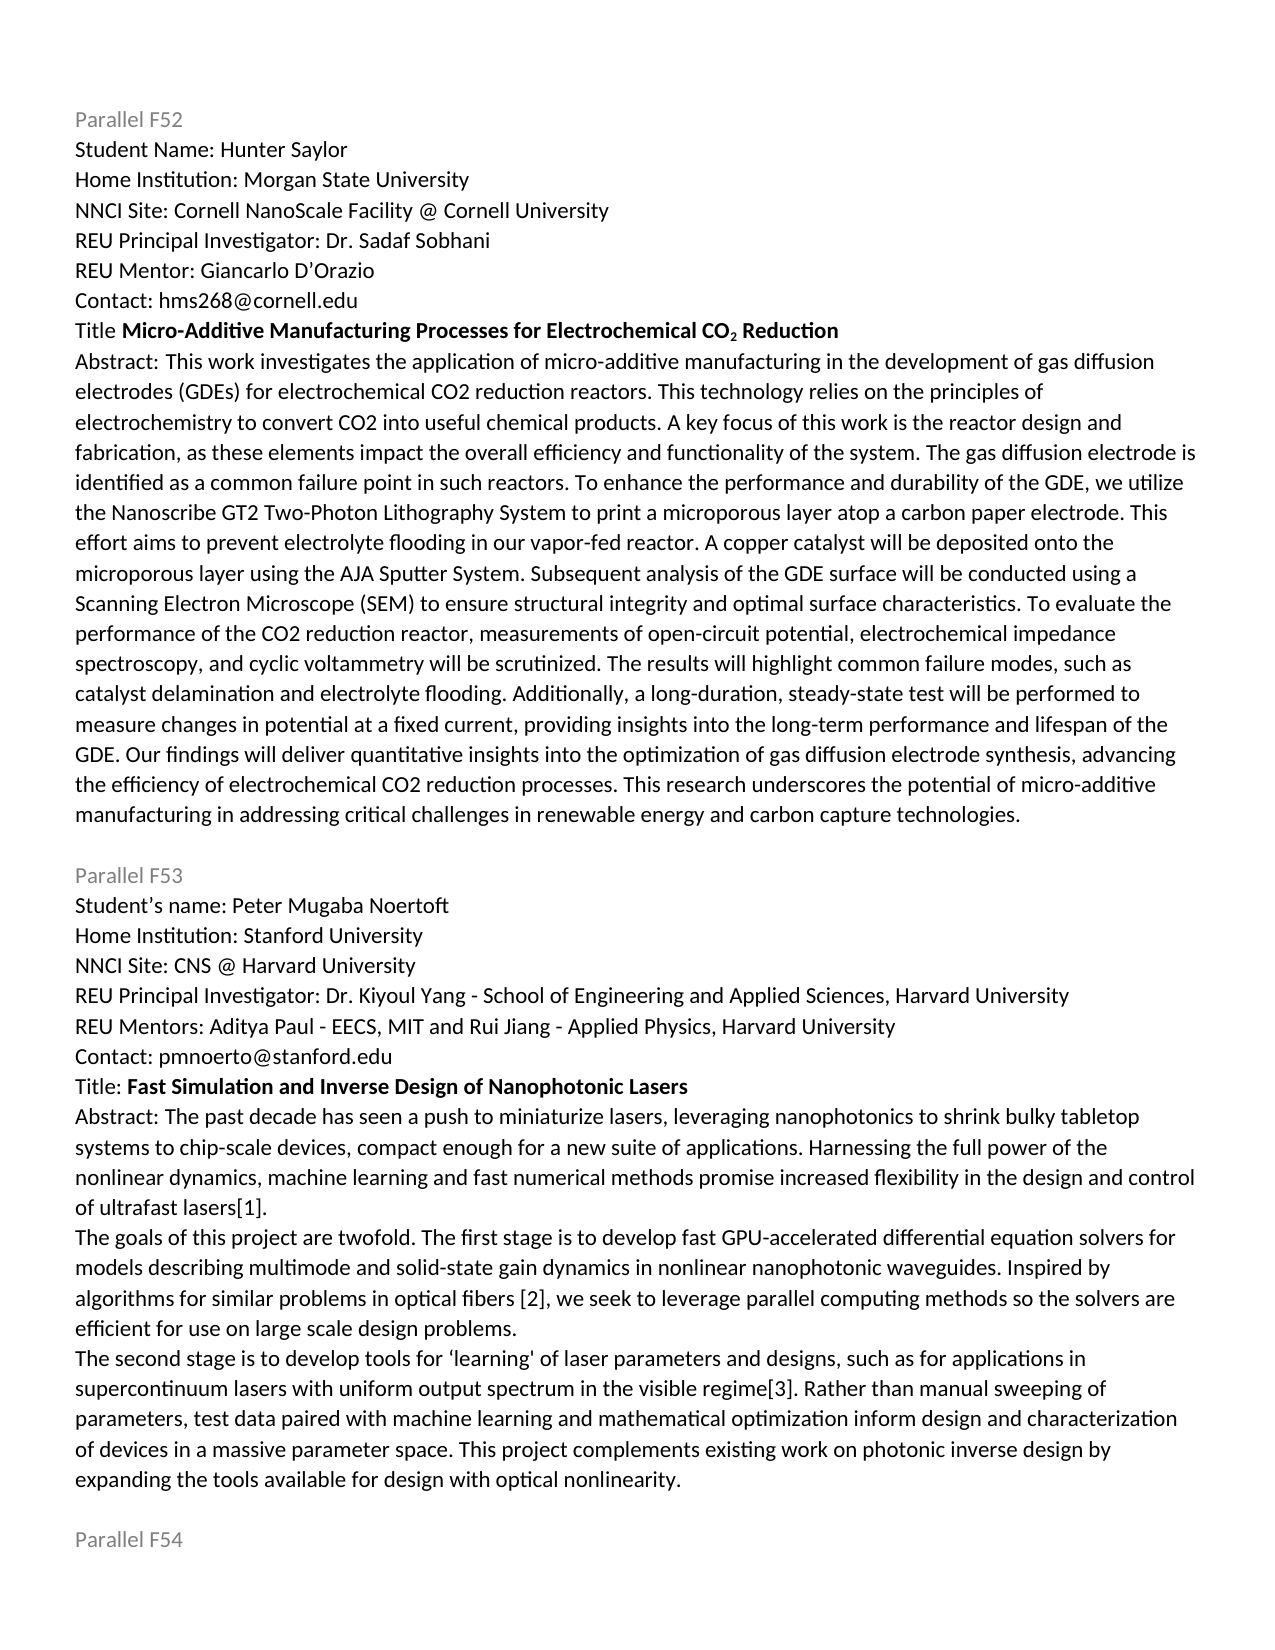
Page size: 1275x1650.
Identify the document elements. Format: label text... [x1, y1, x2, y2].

text Home Institution: Morgan State University [75, 166, 1200, 194]
text Abstract: The past decade has seen a push to miniaturize lasers, leveraging nanophotonics to shrink bulky tabletop systems to chip-scale devices, compact enough for a new suite of applications. Harnessing the full power of the nonlinear dynamics, machine learning and fast numerical methods promise increased flexibility in the design and control of ultrafast lasers[1]. [75, 1102, 1200, 1221]
text Home Institution: Stanford University [75, 921, 1200, 949]
text NNCI Site: CNS @ Harvard University [75, 951, 1200, 979]
text NNCI Site: Cornell NanoScale Facility @ Cornell University [75, 196, 1200, 224]
text REU Principal Investigator: Dr. Kiyoul Yang - School of Engineering and Applied Sciences, Harvard University [75, 982, 1200, 1009]
text Parallel F52 [75, 105, 1200, 133]
text Contact: pmnoerto@stanford.edu [75, 1042, 1200, 1070]
text Parallel F53 [75, 861, 1200, 889]
text Student Name: Hunter Saylor [75, 135, 1200, 163]
text Title Micro-Additive Manufacturing Processes for Electrochemical CO2 Reduction [75, 317, 1200, 345]
text REU Mentors: Aditya Paul - EECS, MIT and Rui Jiang - Applied Physics, Harvard University [75, 1012, 1200, 1040]
text REU Principal Investigator: Dr. Sadaf Sobhani [75, 226, 1200, 254]
text Parallel F54 [75, 1525, 1200, 1553]
text The goals of this project are twofold. The first stage is to develop fast GPU-accelerated differential equation solvers for models describing multimode and solid-state gain dynamics in nonlinear nanophotonic waveguides. Inspired by algorithms for similar problems in optical fibers [2], we seek to leverage parallel computing methods so the solvers are efficient for use on large scale design problems. [75, 1223, 1200, 1342]
text Title: Fast Simulation and Inverse Design of Nanophotonic Lasers [75, 1072, 1200, 1100]
text The second stage is to develop tools for ‘learning' of laser parameters and designs, such as for applications in supercontinuum lasers with uniform output spectrum in the visible regime[3]. Rather than manual sweeping of parameters, test data paired with machine learning and mathematical optimization inform design and characterization of devices in a massive parameter space. This project complements existing work on photonic inverse design by expanding the tools available for design with optical nonlinearity. [75, 1344, 1200, 1493]
text Abstract: This work investigates the application of micro-additive manufacturing in the development of gas diffusion electrodes (GDEs) for electrochemical CO2 reduction reactors. This technology relies on the principles of electrochemistry to convert CO2 into useful chemical products. A key focus of this work is the reactor design and fabrication, as these elements impact the overall efficiency and functionality of the system. The gas diffusion electrode is identified as a common failure point in such reactors. To enhance the performance and durability of the GDE, we utilize the Nanoscribe GT2 Two-Photon Lithography System to print a microporous layer atop a carbon paper electrode. This effort aims to prevent electrolyte flooding in our vapor-fed reactor. A copper catalyst will be deposited onto the microporous layer using the AJA Sputter System. Subsequent analysis of the GDE surface will be conducted using a Scanning Electron Microscope (SEM) to ensure structural integrity and optimal surface characteristics. To evaluate the performance of the CO2 reduction reactor, measurements of open-circuit potential, electrochemical impedance spectroscopy, and cyclic voltammetry will be scrutinized. The results will highlight common failure modes, such as catalyst delamination and electrolyte flooding. Additionally, a long-duration, steady-state test will be performed to measure changes in potential at a fixed current, providing insights into the long-term performance and lifespan of the GDE. Our findings will deliver quantitative insights into the optimization of gas diffusion electrode synthesis, advancing the efficiency of electrochemical CO2 reduction processes. This research underscores the potential of micro-additive manufacturing in addressing critical challenges in renewable energy and carbon capture technologies. [75, 347, 1200, 828]
text Student’s name: Peter Mugaba Noertoft [75, 891, 1200, 919]
text REU Mentor: Giancarlo D’Orazio [75, 256, 1200, 284]
text Contact: hms268@cornell.edu [75, 286, 1200, 314]
